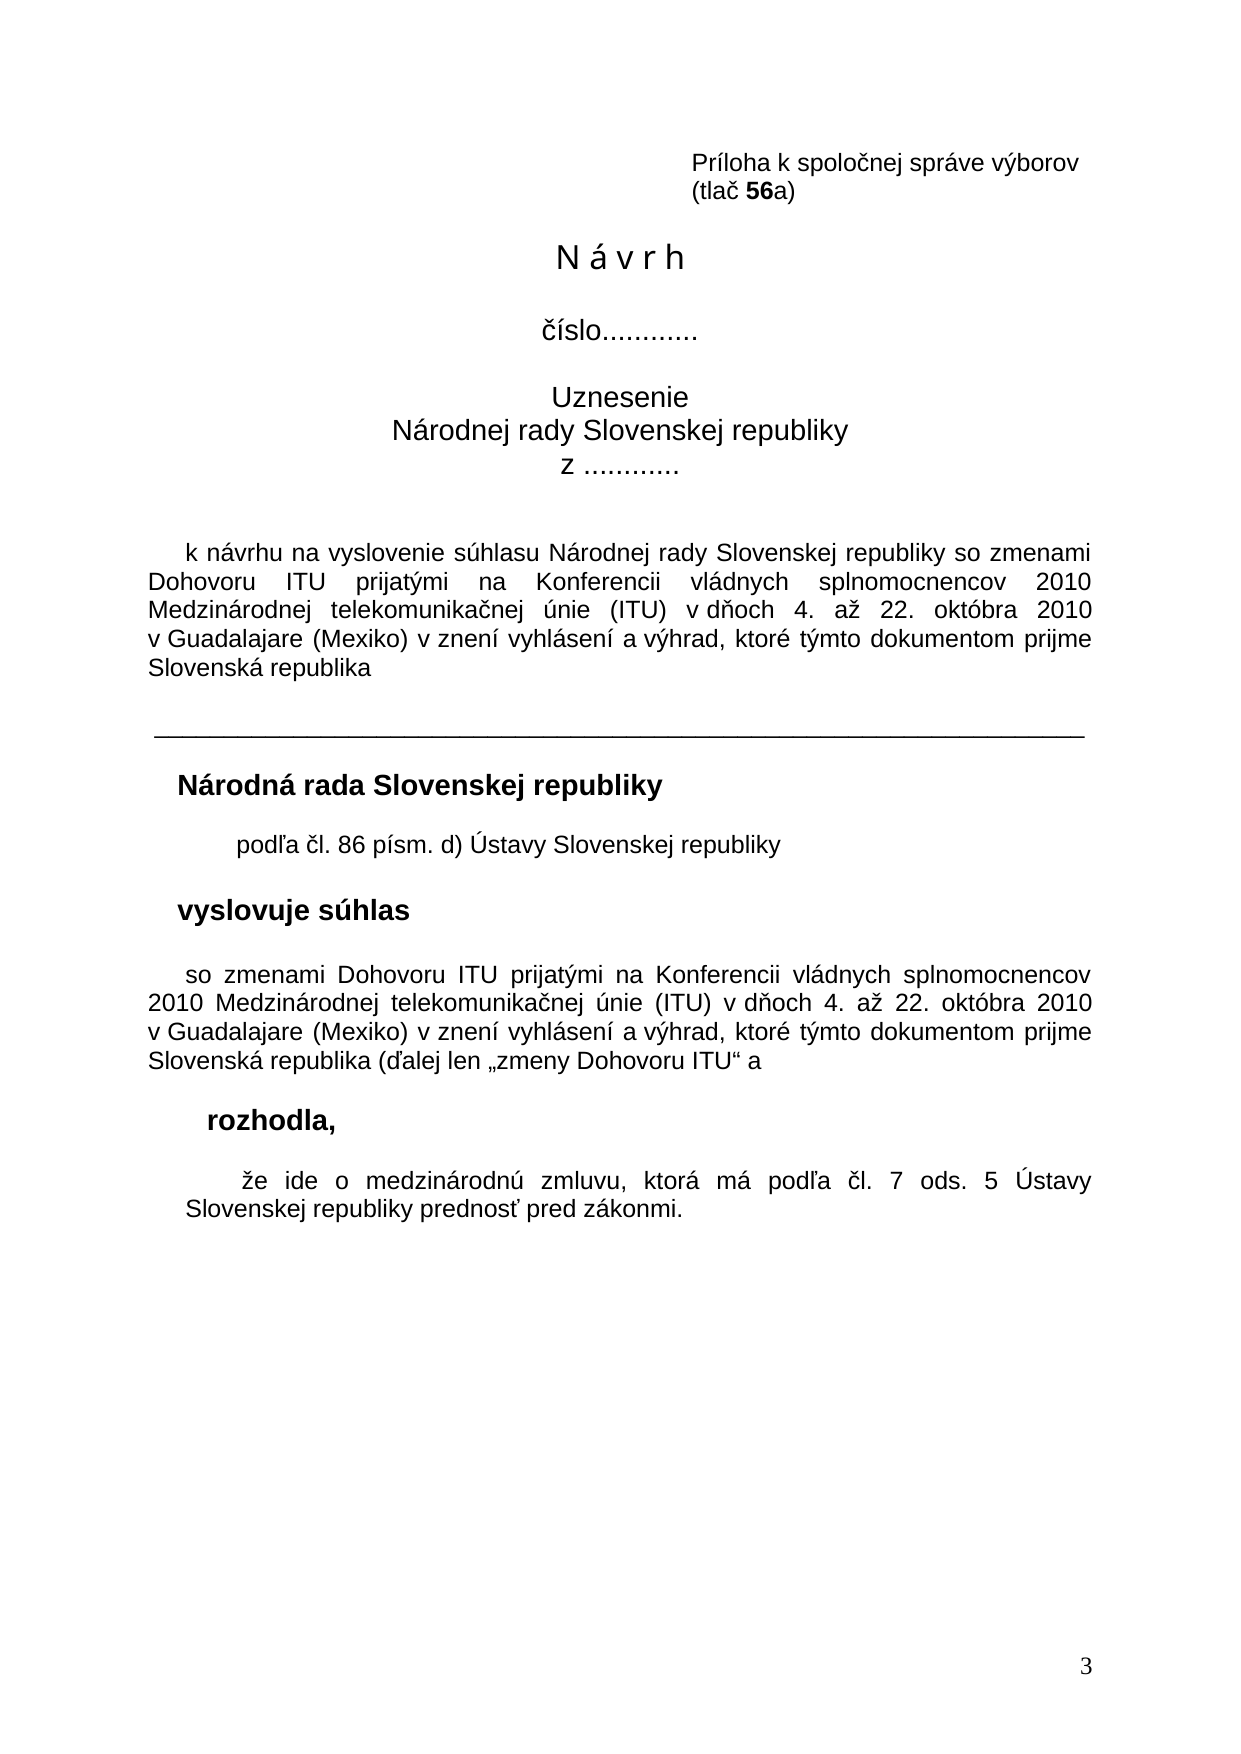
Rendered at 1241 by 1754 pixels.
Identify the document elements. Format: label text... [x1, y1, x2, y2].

text (tlač 56a) [691, 176, 1093, 205]
text že ide o medzinárodnú zmluvu, ktorá má podľa čl. 7 ods. 5 Ústavy Slovenskej republiky prednosť pred zákonmi. [185, 1166, 1093, 1223]
text rozhodla, [148, 1103, 1093, 1137]
text Uznesenie [148, 380, 1093, 413]
text k návrhu na vyslovenie súhlasu Národnej rady Slovenskej republiky so zmenami Dohovoru ITU prijatými na Konferencii vládnych splnomocnencov 2010 Medzinárodnej telekomunikačnej únie (ITU) v dňoch 4. až 22. októbra 2010 v Guadalajare (Mexiko) v znení vyhlásení a výhrad, ktoré týmto dokumentom prijme Slovenská republika [148, 538, 1093, 682]
text Národnej rady Slovenskej republiky [148, 413, 1093, 447]
text so zmenami Dohovoru ITU prijatými na Konferencii vládnych splnomocnencov 2010 Medzinárodnej telekomunikačnej únie (ITU) v dňoch 4. až 22. októbra 2010 v Guadalajare (Mexiko) v znení vyhlásení a výhrad, ktoré týmto dokumentom prijme Slovenská republika (ďalej len „zmeny Dohovoru ITU“ a [148, 960, 1093, 1075]
subtitle N á v r h [148, 234, 1093, 279]
text z ............ [148, 447, 1093, 481]
text vyslovuje súhlas [148, 893, 1093, 926]
text číslo............ [148, 313, 1093, 346]
text Príloha k spoločnej správe výborov [691, 148, 1093, 176]
subtitle Národná rada Slovenskej republiky [148, 768, 1093, 802]
text ___________________________________________________________________ [148, 711, 1093, 739]
text podľa čl. 86 písm. d) Ústavy Slovenskej republiky [148, 830, 1093, 859]
